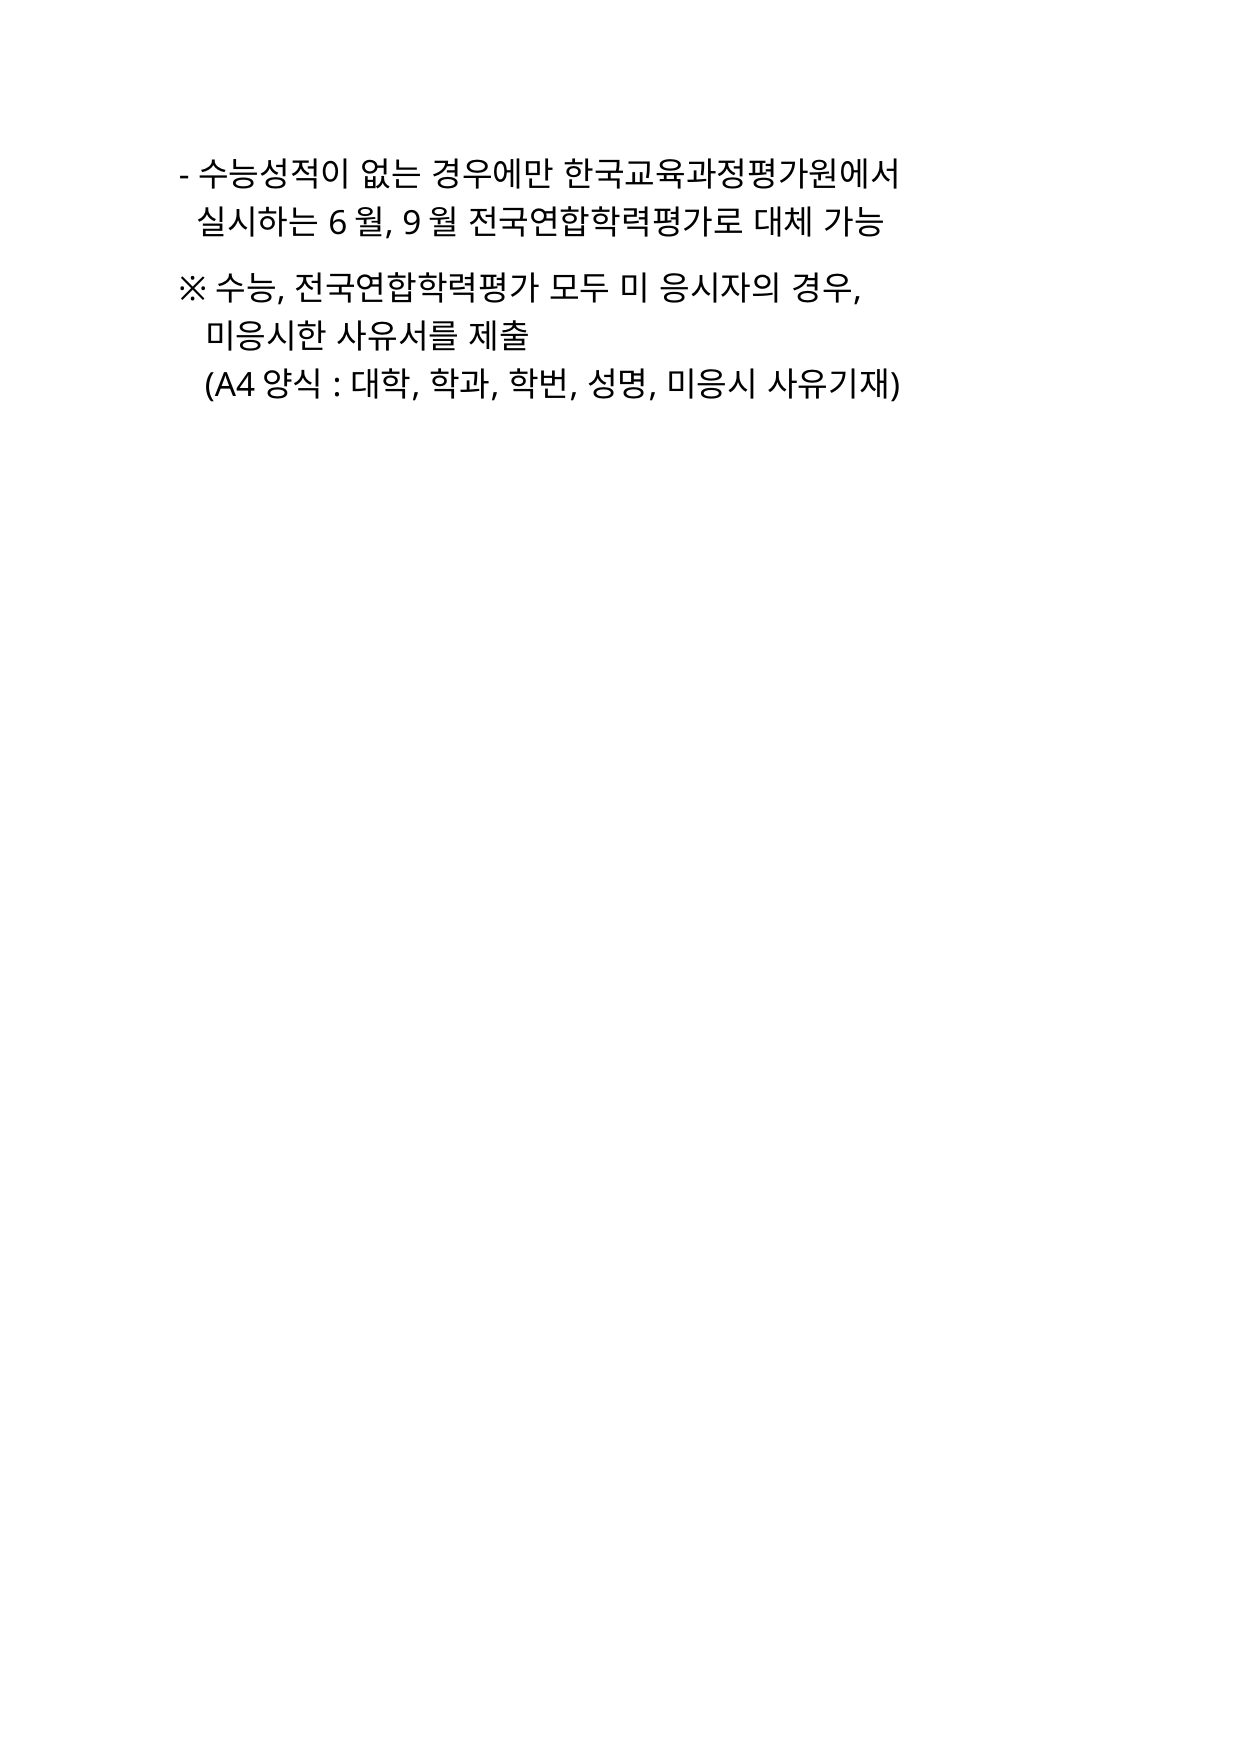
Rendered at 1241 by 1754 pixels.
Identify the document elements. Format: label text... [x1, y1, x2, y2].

text - 수능성적이 없는 경우에만 한국교육과정평가원에서 [118, 148, 1122, 196]
text ※ 수능, 전국연합학력평가 모두 미 응시자의 경우, [118, 262, 1122, 310]
text 실시하는 6월, 9월 전국연합학력평가로 대체 가능 [118, 196, 1122, 244]
text 미응시한 사유서를 제출 [118, 310, 1122, 358]
text (A4양식 : 대학, 학과, 학번, 성명, 미응시 사유기재) [118, 358, 1122, 407]
